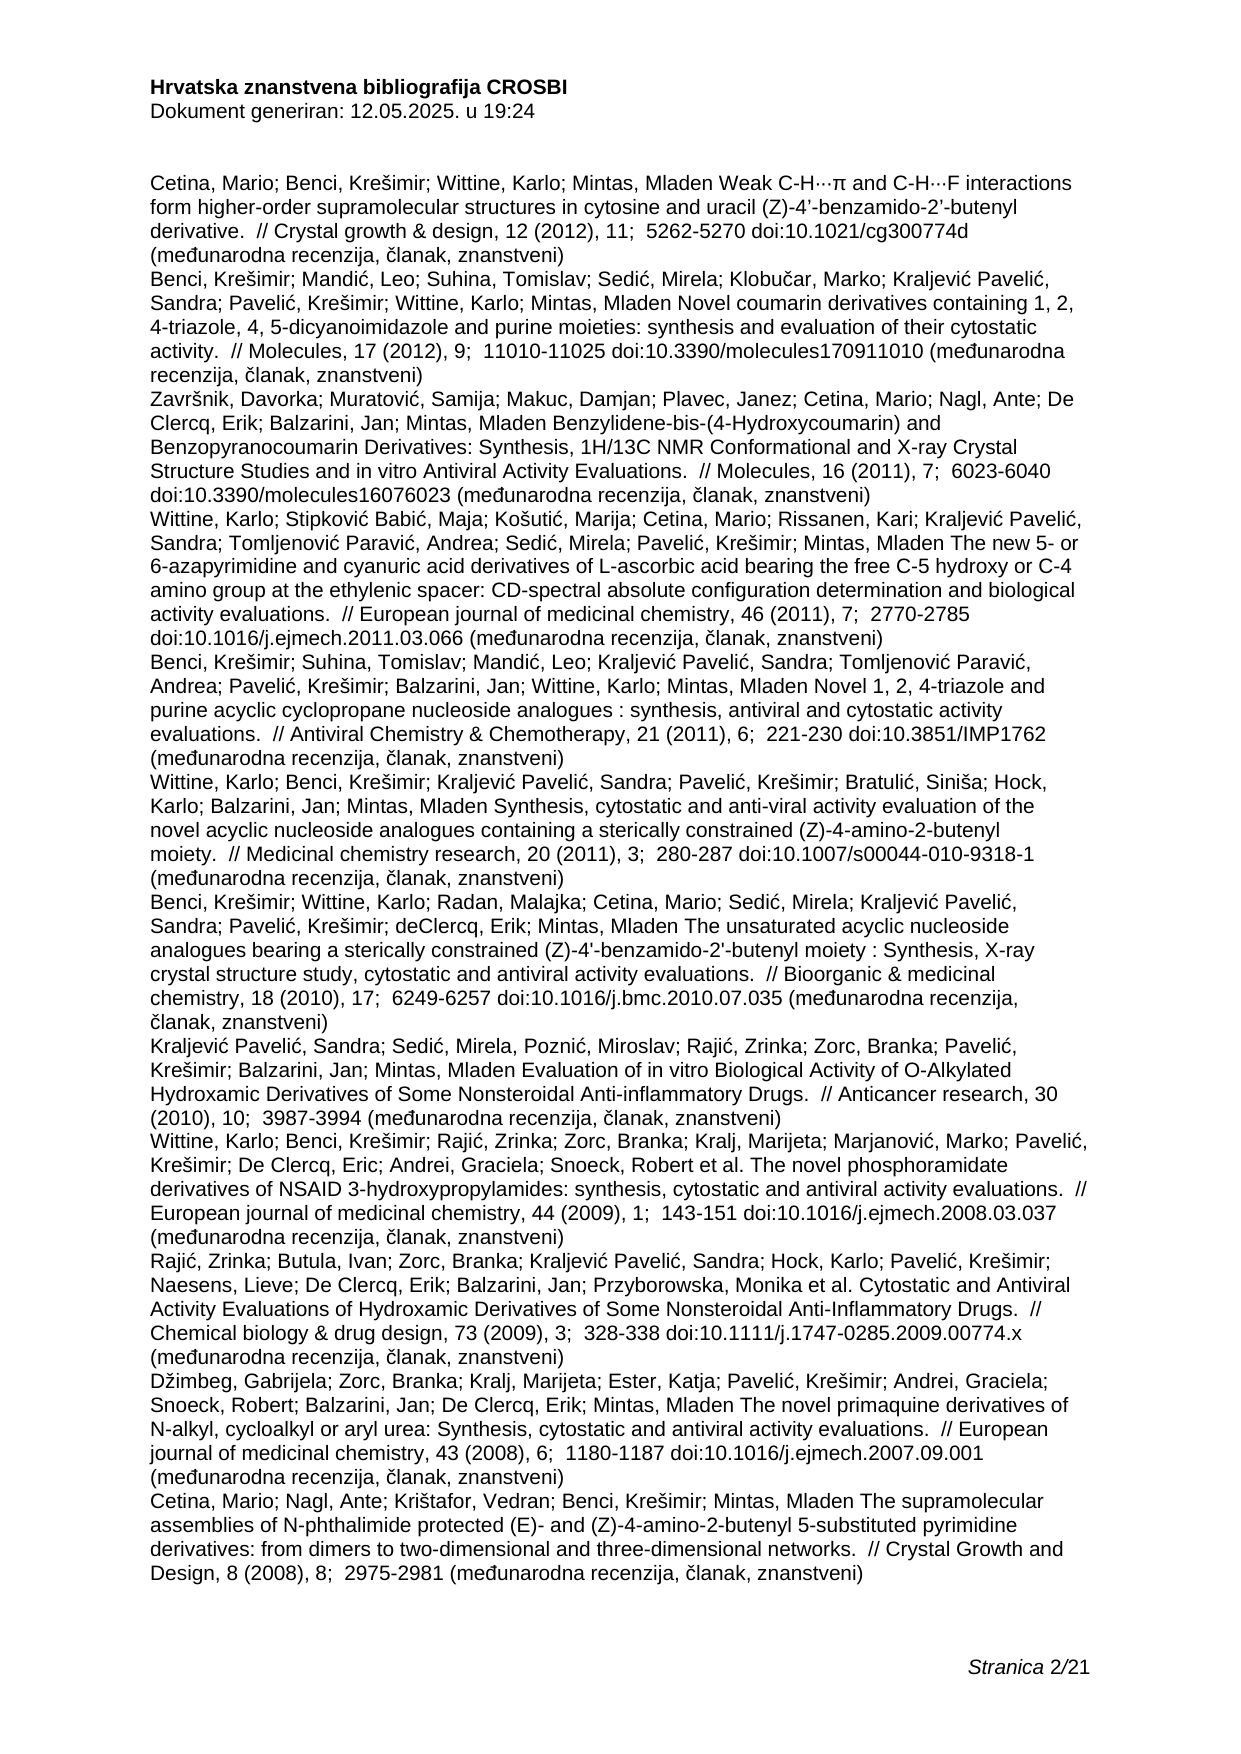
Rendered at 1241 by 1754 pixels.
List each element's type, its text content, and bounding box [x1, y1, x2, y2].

text Cetina, Mario; Benci, Krešimir; Wittine, Karlo; Mintas, Mladen [150, 171, 1090, 267]
text Wittine, Karlo; Benci, Krešimir; Kraljević Pavelić, Sandra; Pavelić, Krešimir; Bratulić, Siniša; Hock, Karlo; Balzarini, Jan; Mintas, Mladen [150, 770, 1090, 890]
text Kraljević Pavelić, Sandra; Sedić, Mirela, Poznić, Miroslav; Rajić, Zrinka; Zorc, Branka; Pavelić, Krešimir; Balzarini, Jan; Mintas, Mladen [150, 1033, 1090, 1129]
text Wittine, Karlo; Stipković Babić, Maja; Košutić, Marija; Cetina, Mario; Rissanen, Kari; Kraljević Pavelić, Sandra; Tomljenović Paravić, Andrea; Sedić, Mirela; Pavelić, Krešimir; Mintas, Mladen [150, 506, 1090, 650]
text Džimbeg, Gabrijela; Zorc, Branka; Kralj, Marijeta; Ester, Katja; Pavelić, Krešimir; Andrei, Graciela; Snoeck, Robert; Balzarini, Jan; De Clercq, Erik; Mintas, Mladen [150, 1369, 1090, 1489]
text Benci, Krešimir; Wittine, Karlo; Radan, Malajka; Cetina, Mario; Sedić, Mirela; Kraljević Pavelić, Sandra; Pavelić, Krešimir; deClercq, Erik; Mintas, Mladen [150, 890, 1090, 1033]
text Wittine, Karlo; Benci, Krešimir; Rajić, Zrinka; Zorc, Branka; Kralj, Marijeta; Marjanović, Marko; Pavelić, Krešimir; De Clercq, Eric; Andrei, Graciela; Snoeck, Robert et al. [150, 1129, 1090, 1249]
text Rajić, Zrinka; Butula, Ivan; Zorc, Branka; Kraljević Pavelić, Sandra; Hock, Karlo; Pavelić, Krešimir; Naesens, Lieve; De Clercq, Erik; Balzarini, Jan; Przyborowska, Monika et al. [150, 1249, 1090, 1369]
text Benci, Krešimir; Suhina, Tomislav; Mandić, Leo; Kraljević Pavelić, Sandra; Tomljenović Paravić, Andrea; Pavelić, Krešimir; Balzarini, Jan; Wittine, Karlo; Mintas, Mladen [150, 650, 1090, 770]
text Cetina, Mario; Nagl, Ante; Krištafor, Vedran; Benci, Krešimir; Mintas, Mladen [150, 1489, 1090, 1584]
text Završnik, Davorka; Muratović, Samija; Makuc, Damjan; Plavec, Janez; Cetina, Mario; Nagl, Ante; De Clercq, Erik; Balzarini, Jan; Mintas, Mladen [150, 387, 1090, 506]
text Benci, Krešimir; Mandić, Leo; Suhina, Tomislav; Sedić, Mirela; Klobučar, Marko; Kraljević Pavelić, Sandra; Pavelić, Krešimir; Wittine, Karlo; Mintas, Mladen [150, 267, 1090, 387]
